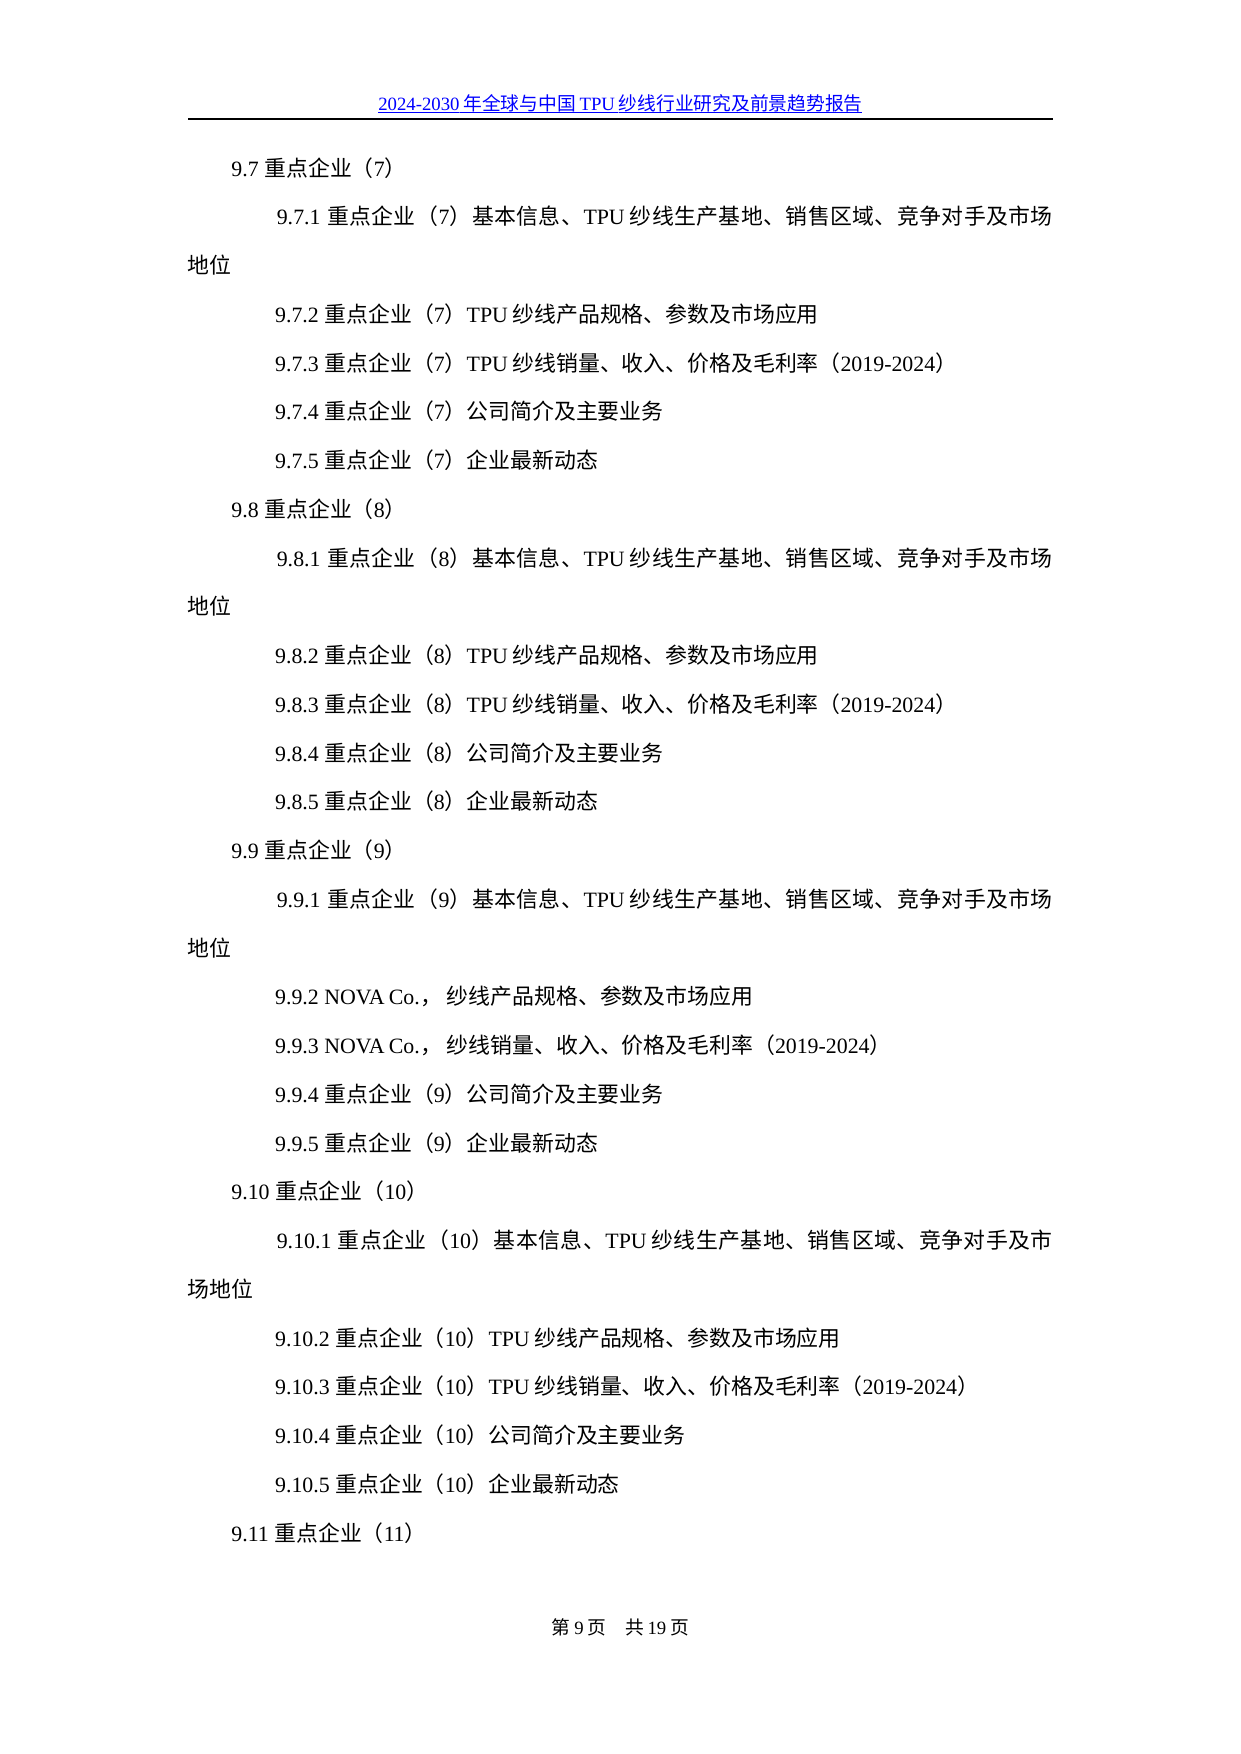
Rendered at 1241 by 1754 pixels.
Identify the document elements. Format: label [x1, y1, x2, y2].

text [187, 150, 1053, 1548]
